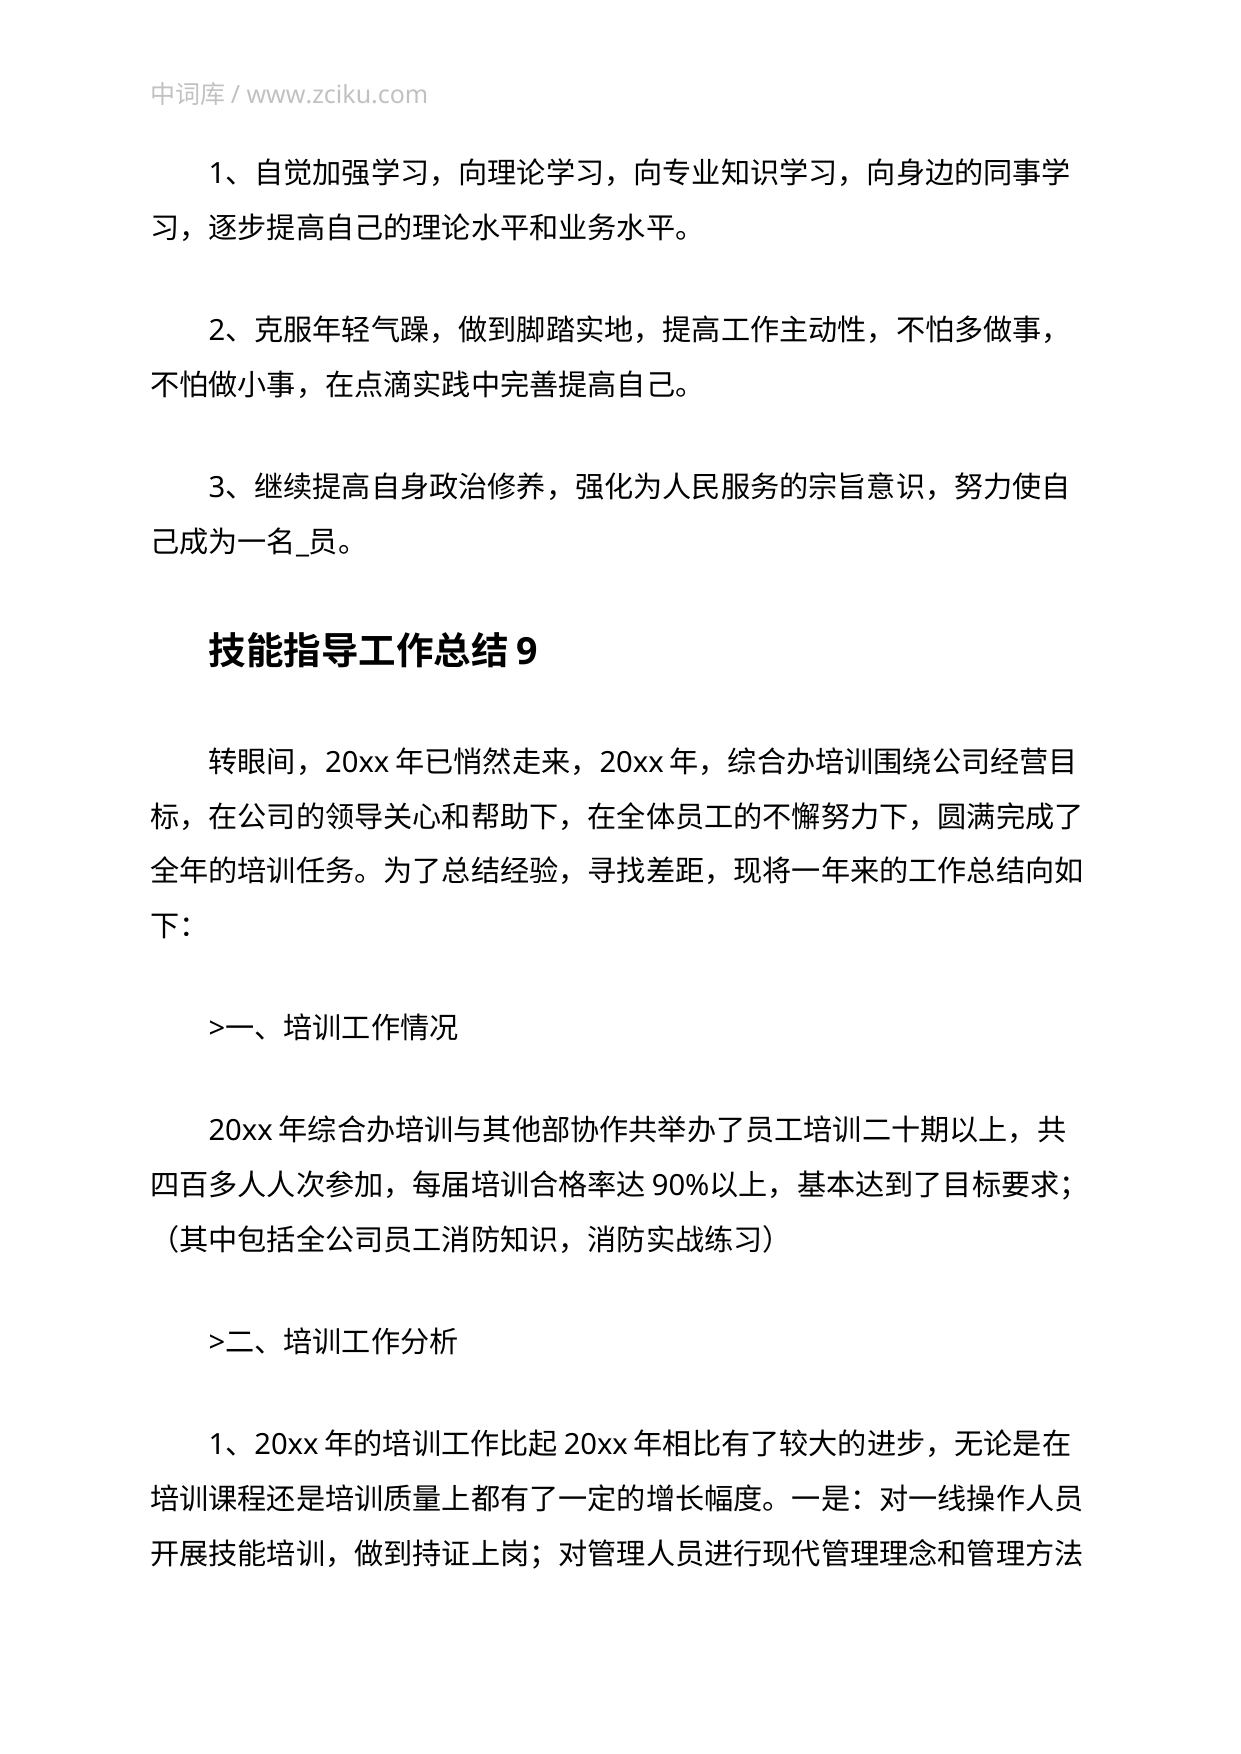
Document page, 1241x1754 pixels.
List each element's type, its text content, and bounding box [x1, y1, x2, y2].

text 技能指导工作总结9 [150, 621, 1090, 675]
text >一、培训工作情况 [150, 1005, 1090, 1047]
text 转眼间，20xx年已悄然走来，20xx年，综合办培训围绕公司经营目标，在公司的领导关心和帮助下，在全体员工的不懈努力下，圆满完成了全年的培训任务。为了总结经验，寻找差距，现将一年来的工作总结向如下： [150, 738, 1090, 945]
text 20xx年综合办培训与其他部协作共举办了员工培训二十期以上，共四百多人人次参加，每届培训合格率达90%以上，基本达到了目标要求；（其中包括全公司员工消防知识，消防实战练习） [150, 1107, 1090, 1259]
text 2、克服年轻气躁，做到脚踏实地，提高工作主动性，不怕多做事，不怕做小事，在点滴实践中完善提高自己。 [150, 307, 1090, 404]
text 3、继续提高自身政治修养，强化为人民服务的宗旨意识，努力使自己成为一名_员。 [150, 463, 1090, 561]
text 1、自觉加强学习，向理论学习，向专业知识学习，向身边的同事学习，逐步提高自己的理论水平和业务水平。 [150, 150, 1090, 247]
text >二、培训工作分析 [150, 1318, 1090, 1361]
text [150, 1420, 1090, 1573]
